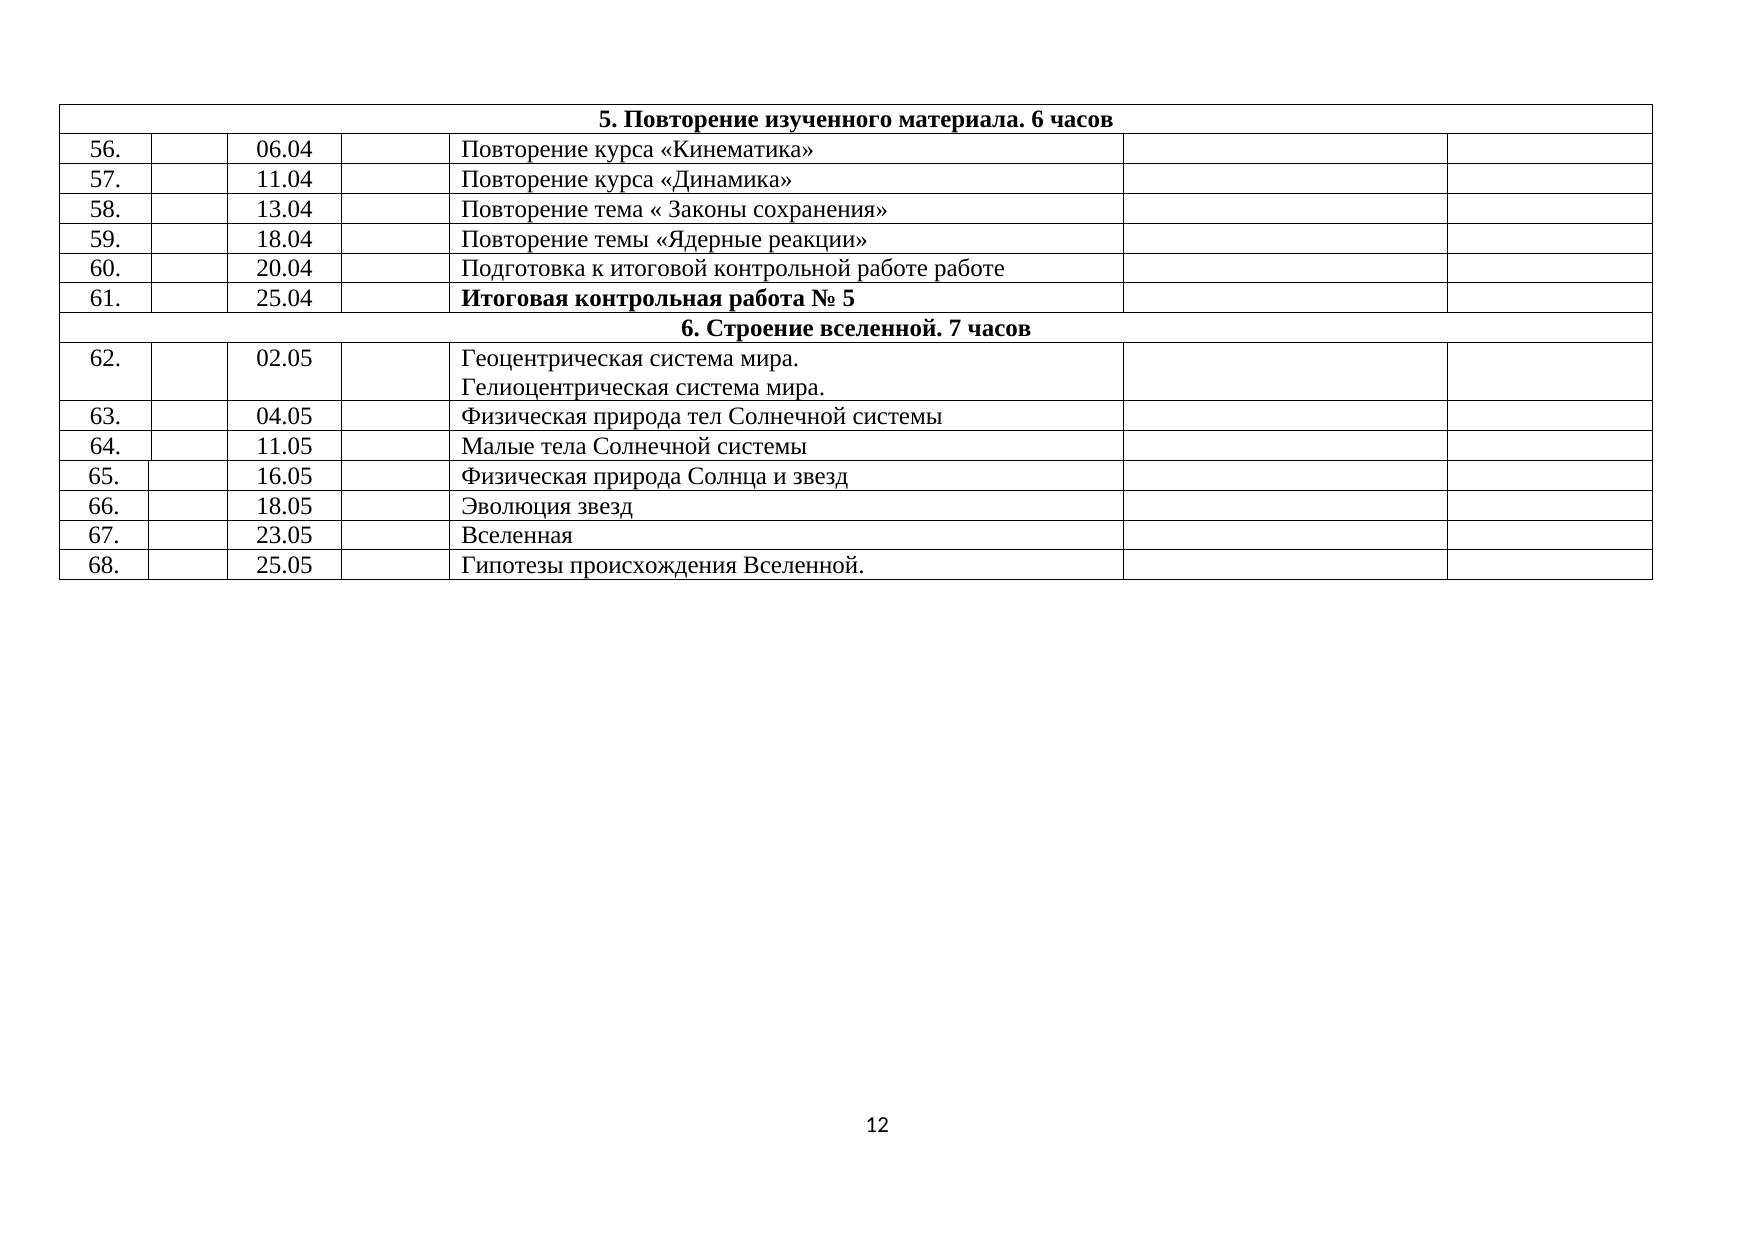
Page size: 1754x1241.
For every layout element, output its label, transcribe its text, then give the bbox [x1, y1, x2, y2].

table_cell 57. [60, 164, 151, 193]
table_cell 25.04 [228, 283, 341, 312]
table_cell [342, 491, 449, 519]
table_cell [149, 550, 227, 579]
table_cell Физическая природа Солнца и звезд [450, 461, 1123, 490]
table_cell [342, 283, 449, 312]
table_cell Повторение темы «Ядерные реакции» [450, 224, 1123, 252]
table_cell [1124, 461, 1447, 490]
table_cell [152, 401, 227, 430]
table_cell 66. [60, 491, 148, 519]
table_cell 18.04 [228, 224, 341, 252]
table_cell 67. [60, 521, 148, 549]
table_cell [1448, 134, 1652, 163]
table_cell [1448, 491, 1652, 519]
table_cell Геоцентрическая система мира. Гелиоцентрическая система мира. [450, 343, 1123, 400]
table_cell [1448, 461, 1652, 490]
table_cell 16.05 [228, 461, 341, 490]
table_cell [1124, 550, 1447, 579]
table_cell 59. [60, 224, 151, 252]
table_cell [342, 521, 449, 549]
table_cell 06.04 [228, 134, 341, 163]
table_cell [1124, 283, 1447, 312]
table_cell 63. [60, 401, 151, 430]
table_cell [1448, 343, 1652, 400]
table_cell 60. [60, 254, 151, 282]
table_cell 58. [60, 194, 151, 223]
table_cell Вселенная [450, 521, 1123, 549]
table_cell 20.04 [228, 254, 341, 282]
table_cell 13.04 [228, 194, 341, 223]
table_cell [149, 461, 227, 490]
table_cell [342, 550, 449, 579]
table_cell [152, 194, 227, 223]
table_cell 61. [60, 283, 151, 312]
table_cell [152, 254, 227, 282]
table_cell 64. [60, 431, 151, 460]
table_cell Физическая природа тел Солнечной системы [450, 401, 1123, 430]
table_cell [342, 194, 449, 223]
table_cell 65. [60, 461, 148, 490]
table_cell [1448, 194, 1652, 223]
table_cell [149, 521, 227, 549]
table_cell [152, 343, 227, 400]
table_cell [1124, 521, 1447, 549]
table_cell 11.05 [228, 431, 341, 460]
table_cell [342, 164, 449, 193]
table_cell 04.05 [228, 401, 341, 430]
table_cell 5. Повторение изученного материала. 6 часов [60, 105, 1652, 133]
table_cell [1124, 491, 1447, 519]
table_cell Повторение курса «Кинематика» [450, 134, 1123, 163]
table_cell Повторение тема « Законы сохранения» [450, 194, 1123, 223]
table_cell Эволюция звезд [450, 491, 1123, 519]
table_cell Повторение курса «Динамика» [450, 164, 1123, 193]
table_cell [1124, 134, 1447, 163]
table_cell [1124, 431, 1447, 460]
table_cell [342, 461, 449, 490]
table_cell [1124, 194, 1447, 223]
table_cell [342, 401, 449, 430]
table_cell [1448, 401, 1652, 430]
table_cell [149, 491, 227, 519]
table_cell [342, 134, 449, 163]
table_cell [1448, 283, 1652, 312]
table_cell [1124, 224, 1447, 252]
table_cell [1448, 164, 1652, 193]
table_cell [342, 431, 449, 460]
table_cell Малые тела Солнечной системы [450, 431, 1123, 460]
table_cell [1448, 521, 1652, 549]
table_cell [342, 224, 449, 252]
table_cell [1124, 164, 1447, 193]
table_cell 23.05 [228, 521, 341, 549]
table_cell [1448, 254, 1652, 282]
table_cell 56. [60, 134, 151, 163]
table_cell [1448, 431, 1652, 460]
table_cell [152, 283, 227, 312]
table_cell [1448, 224, 1652, 252]
table_cell 6. Строение вселенной. 7 часов [60, 313, 1652, 342]
table_cell [1448, 550, 1652, 579]
table_cell [342, 254, 449, 282]
table_cell Гипотезы происхождения Вселенной. [450, 550, 1123, 579]
table_cell [1124, 401, 1447, 430]
table_cell 25.05 [228, 550, 341, 579]
table_cell 18.05 [228, 491, 341, 519]
table_cell Подготовка к итоговой контрольной работе работе [450, 254, 1123, 282]
table_cell [152, 431, 227, 460]
table_cell 11.04 [228, 164, 341, 193]
table_cell 62. [60, 343, 151, 400]
table_cell [1124, 254, 1447, 282]
table_cell [152, 164, 227, 193]
table_cell 68. [60, 550, 148, 579]
table_cell [152, 224, 227, 252]
table_cell [342, 343, 449, 400]
table_cell [152, 134, 227, 163]
table_cell 02.05 [228, 343, 341, 400]
table_cell [1124, 343, 1447, 400]
table_cell Итоговая контрольная работа № 5 [450, 283, 1123, 312]
